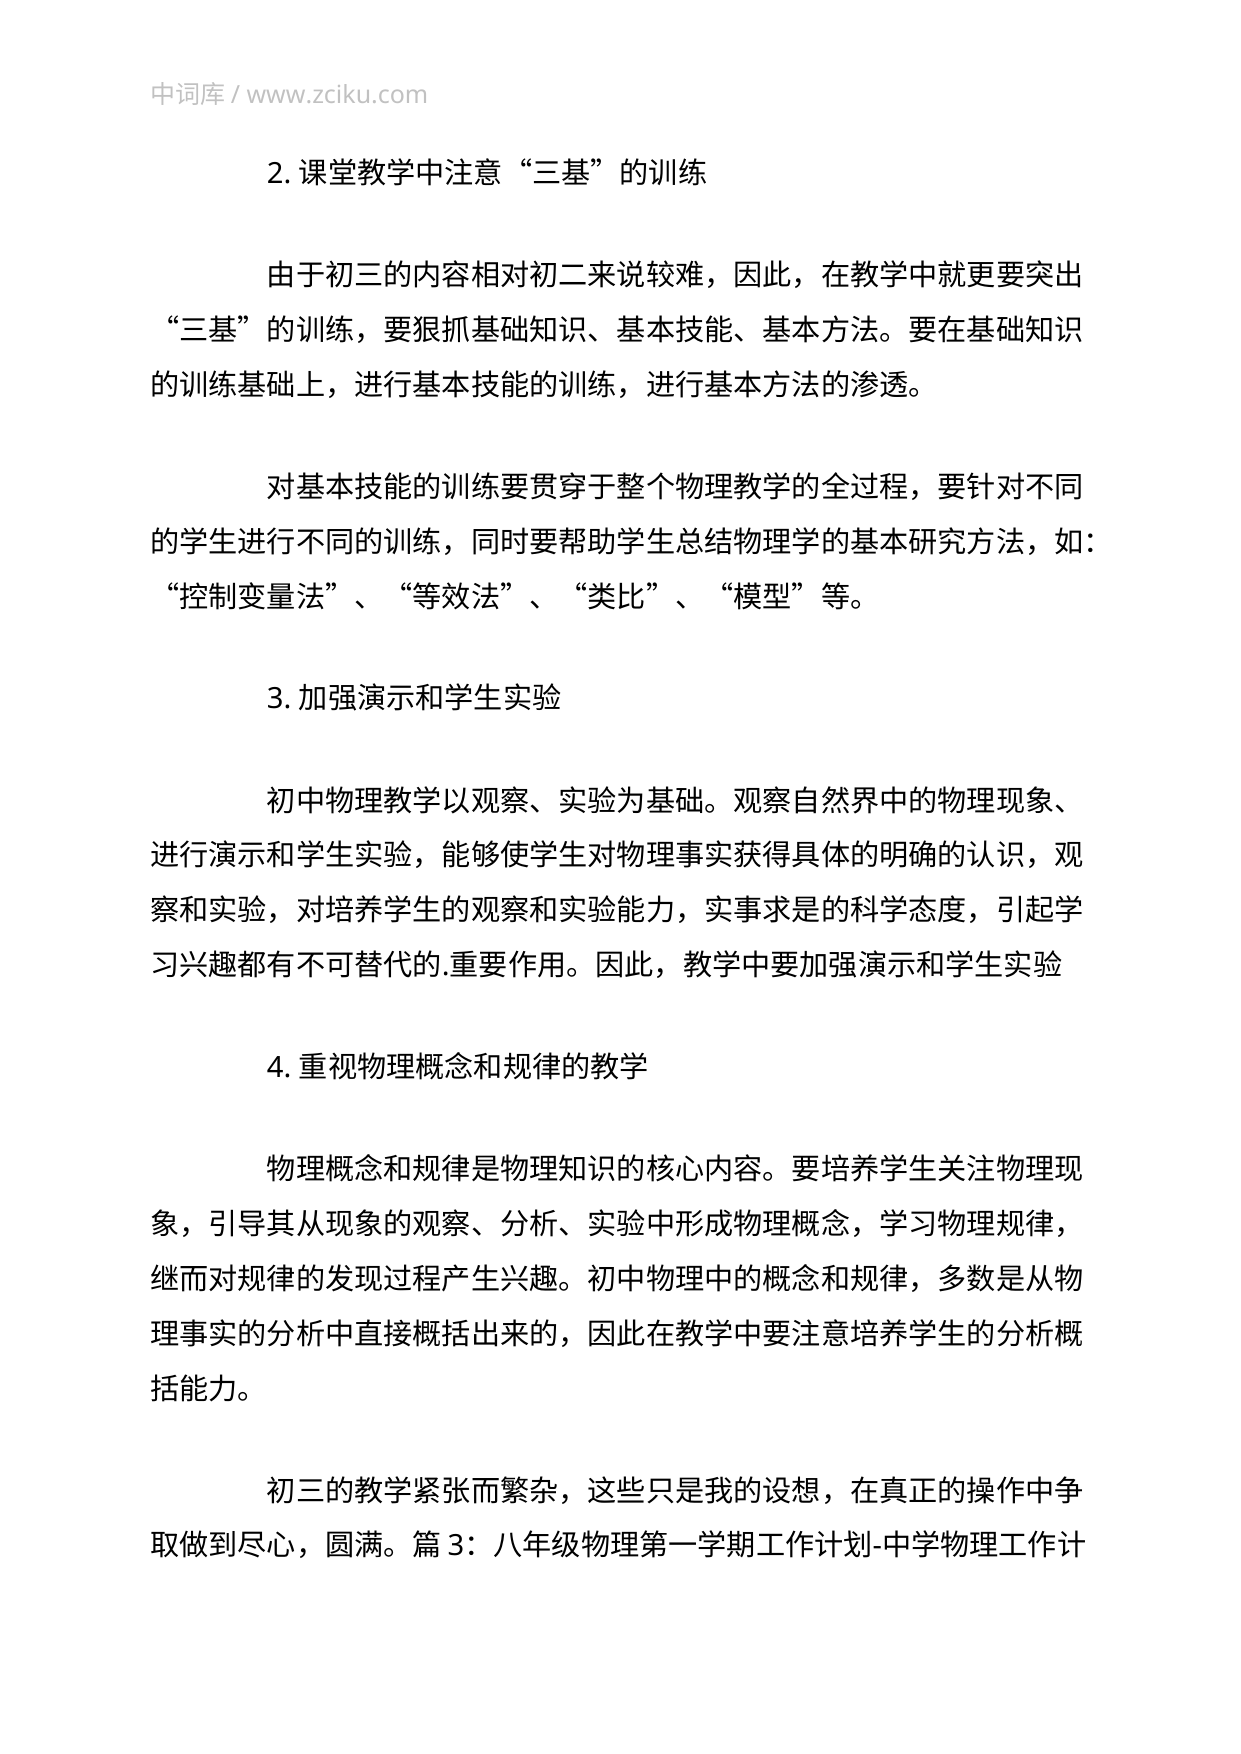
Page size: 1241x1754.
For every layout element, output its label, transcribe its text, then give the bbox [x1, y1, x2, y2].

text 初中物理教学以观察、实验为基础。观察自然界中的物理现象、进行演示和学生实验，能够使学生对物理事实获得具体的明确的认识，观察和实验，对培养学生的观察和实验能力，实事求是的科学态度，引起学习兴趣都有不可替代的.重要作用。因此，教学中要加强演示和学生实验 [150, 777, 1090, 984]
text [150, 1467, 1090, 1564]
text 由于初三的内容相对初二来说较难，因此，在教学中就更要突出“三基”的训练，要狠抓基础知识、基本技能、基本方法。要在基础知识的训练基础上，进行基本技能的训练，进行基本方法的渗透。 [150, 252, 1090, 404]
text 4. 重视物理概念和规律的教学 [150, 1044, 1090, 1086]
text 2. 课堂教学中注意“三基”的训练 [150, 150, 1090, 192]
text 3. 加强演示和学生实验 [150, 675, 1090, 717]
text 物理概念和规律是物理知识的核心内容。要培养学生关注物理现象，引导其从现象的观察、分析、实验中形成物理概念，学习物理规律，继而对规律的发现过程产生兴趣。初中物理中的概念和规律，多数是从物理事实的分析中直接概括出来的，因此在教学中要注意培养学生的分析概括能力。 [150, 1146, 1090, 1408]
text 对基本技能的训练要贯穿于整个物理教学的全过程，要针对不同的学生进行不同的训练，同时要帮助学生总结物理学的基本研究方法，如：“控制变量法”、“等效法”、“类比”、“模型”等。 [150, 463, 1090, 616]
